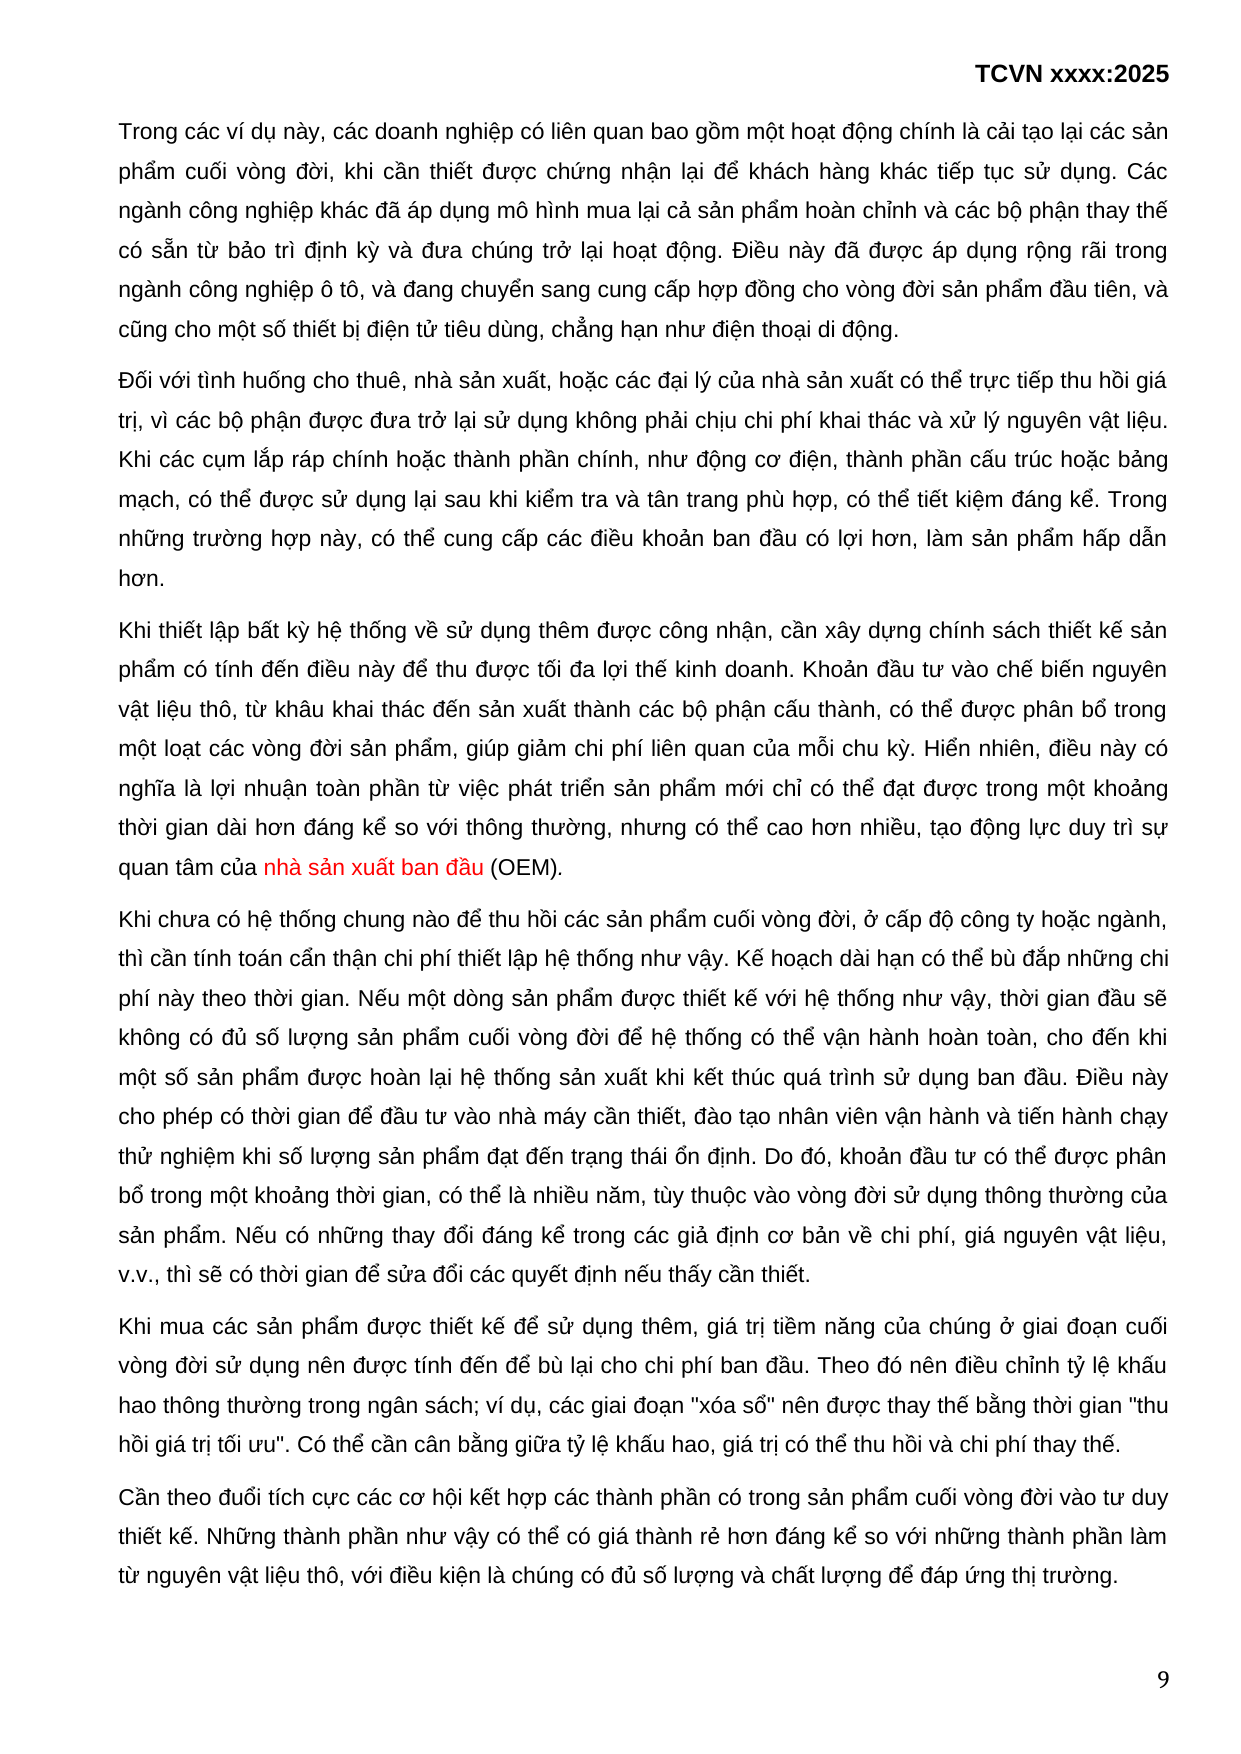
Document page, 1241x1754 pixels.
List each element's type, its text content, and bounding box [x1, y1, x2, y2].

text Khi thiết lập bất kỳ hệ thống về sử dụng thêm được công nhận, cần xây dựng chính sách thiết kế sản phẩm có tính đến điều này để thu được tối đa lợi thế kinh doanh. Khoản đầu tư vào chế biến nguyên vật liệu thô, từ khâu khai thác đến sản xuất thành các bộ phận cấu thành, có thể được phân bổ trong một loạt các vòng đời sản phẩm, giúp giảm chi phí liên quan của mỗi chu kỳ. Hiển nhiên, điều này có nghĩa là lợi nhuận toàn phần từ việc phát triển sản phẩm mới chỉ có thể đạt được trong một khoảng thời gian dài hơn đáng kể so với thông thường, nhưng có thể cao hơn nhiều, tạo động lực duy trì sự quan tâm của nhà sản xuất ban đầu (OEM). [118, 617, 1169, 880]
text Đối với tình huống cho thuê, nhà sản xuất, hoặc các đại lý của nhà sản xuất có thể trực tiếp thu hồi giá trị, vì các bộ phận được đưa trở lại sử dụng không phải chịu chi phí khai thác và xử lý nguyên vật liệu. Khi các cụm lắp ráp chính hoặc thành phần chính, như động cơ điện, thành phần cấu trúc hoặc bảng mạch, có thể được sử dụng lại sau khi kiểm tra và tân trang phù hợp, có thể tiết kiệm đáng kể. Trong những trường hợp này, có thể cung cấp các điều khoản ban đầu có lợi hơn, làm sản phẩm hấp dẫn hơn. [118, 367, 1169, 591]
text Khi mua các sản phẩm được thiết kế để sử dụng thêm, giá trị tiềm năng của chúng ở giai đoạn cuối vòng đời sử dụng nên được tính đến để bù lại cho chi phí ban đầu. Theo đó nên điều chỉnh tỷ lệ khấu hao thông thường trong ngân sách; ví dụ, các giai đoạn "xóa sổ" nên được thay thế bằng thời gian "thu hồi giá trị tối ưu". Có thể cần cân bằng giữa tỷ lệ khấu hao, giá trị có thể thu hồi và chi phí thay thế. [118, 1313, 1169, 1458]
text Cần theo đuổi tích cực các cơ hội kết hợp các thành phần có trong sản phẩm cuối vòng đời vào tư duy thiết kế. Những thành phần như vậy có thể có giá thành rẻ hơn đáng kể so với những thành phần làm từ nguyên vật liệu thô, với điều kiện là chúng có đủ số lượng và chất lượng để đáp ứng thị trường. [118, 1483, 1169, 1589]
text Trong các ví dụ này, các doanh nghiệp có liên quan bao gồm một hoạt động chính là cải tạo lại các sản phẩm cuối vòng đời, khi cần thiết được chứng nhận lại để khách hàng khác tiếp tục sử dụng. Các ngành công nghiệp khác đã áp dụng mô hình mua lại cả sản phẩm hoàn chỉnh và các bộ phận thay thế có sẵn từ bảo trì định kỳ và đưa chúng trở lại hoạt động. Điều này đã được áp dụng rộng rãi trong ngành công nghiệp ô tô, và đang chuyển sang cung cấp hợp đồng cho vòng đời sản phẩm đầu tiên, và cũng cho một số thiết bị điện tử tiêu dùng, chẳng hạn như điện thoại di động. [118, 118, 1169, 342]
text Khi chưa có hệ thống chung nào để thu hồi các sản phẩm cuối vòng đời, ở cấp độ công ty hoặc ngành, thì cần tính toán cẩn thận chi phí thiết lập hệ thống như vậy. Kế hoạch dài hạn có thể bù đắp những chi phí này theo thời gian. Nếu một dòng sản phẩm được thiết kế với hệ thống như vậy, thời gian đầu sẽ không có đủ số lượng sản phẩm cuối vòng đời để hệ thống có thể vận hành hoàn toàn, cho đến khi một số sản phẩm được hoàn lại hệ thống sản xuất khi kết thúc quá trình sử dụng ban đầu. Điều này cho phép có thời gian để đầu tư vào nhà máy cần thiết, đào tạo nhân viên vận hành và tiến hành chạy thử nghiệm khi số lượng sản phẩm đạt đến trạng thái ổn định. Do đó, khoản đầu tư có thể được phân bổ trong một khoảng thời gian, có thể là nhiều năm, tùy thuộc vào vòng đời sử dụng thông thường của sản phẩm. Nếu có những thay đổi đáng kể trong các giả định cơ bản về chi phí, giá nguyên vật liệu, v.v., thì sẽ có thời gian để sửa đổi các quyết định nếu thấy cần thiết. [118, 906, 1169, 1287]
